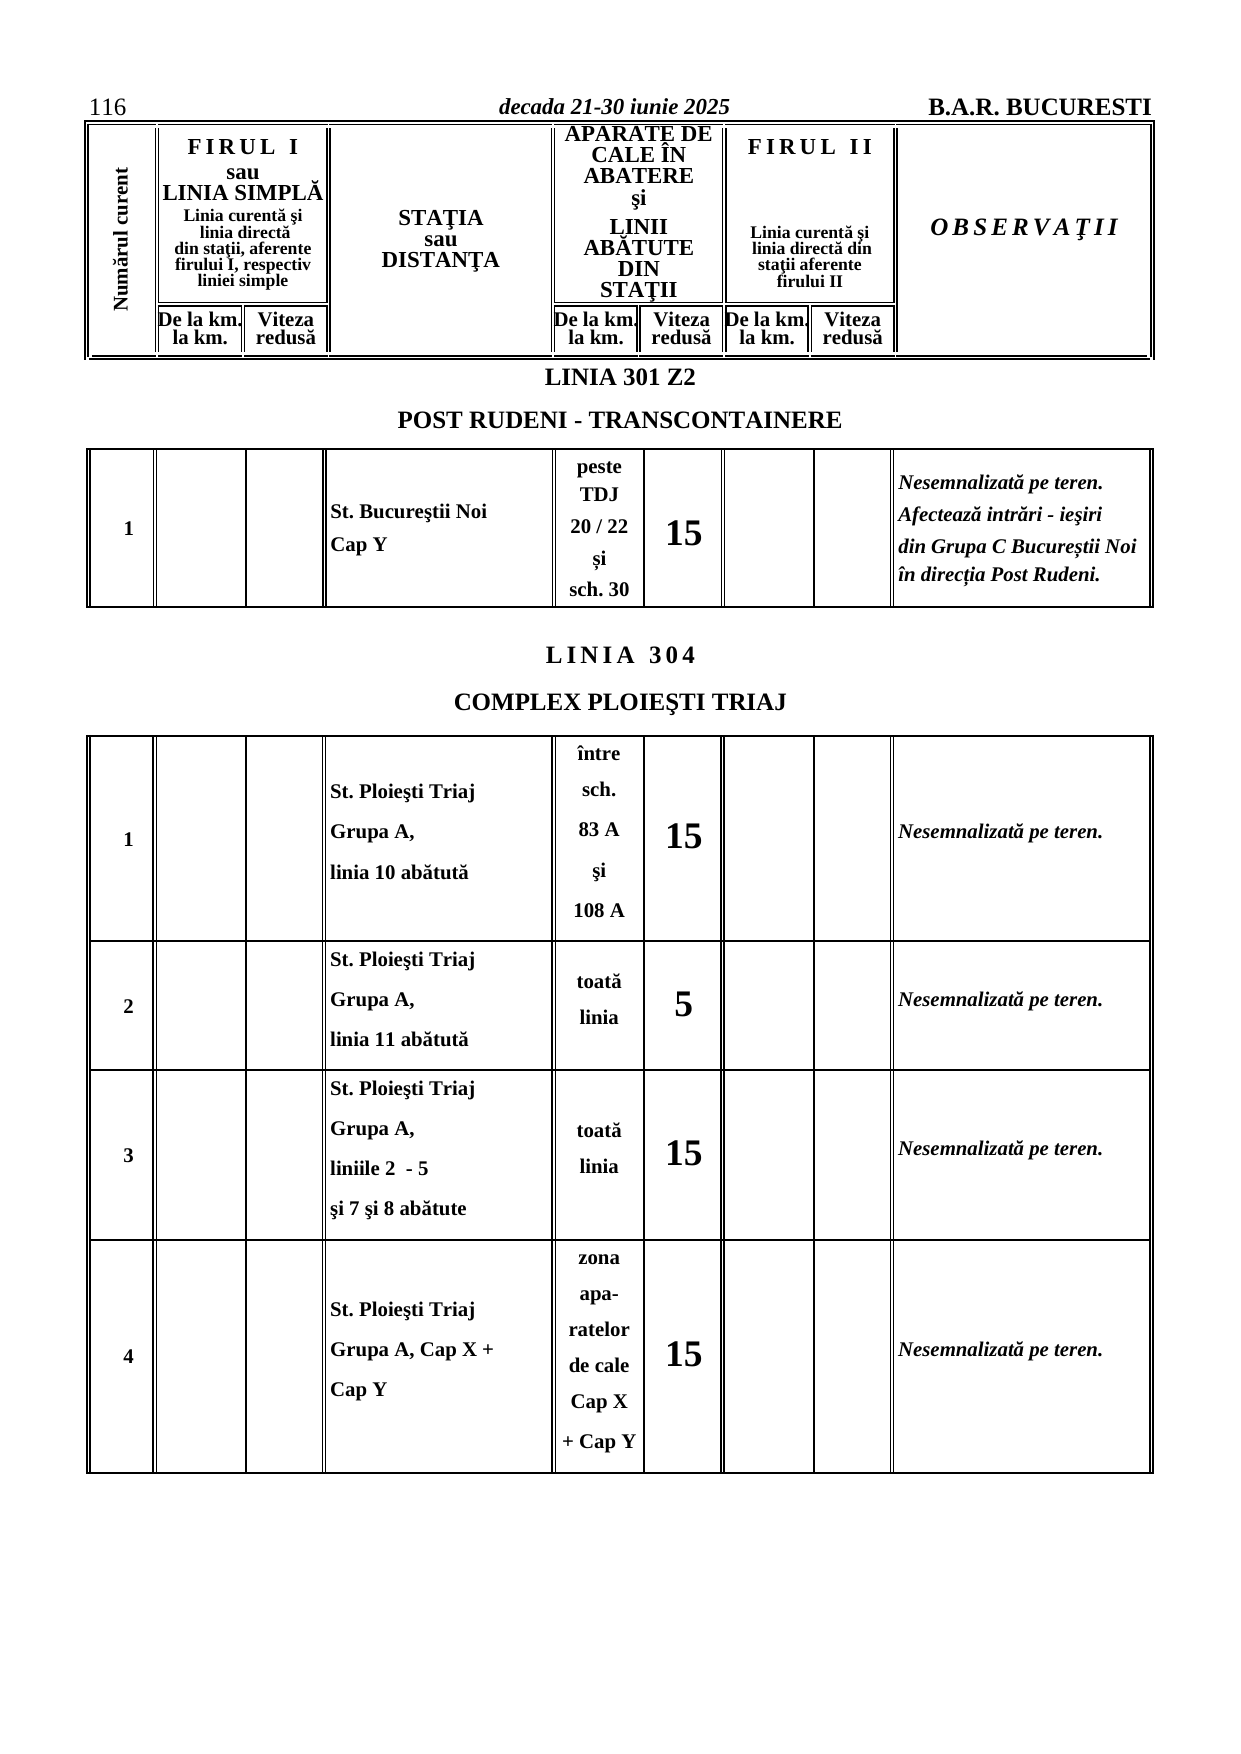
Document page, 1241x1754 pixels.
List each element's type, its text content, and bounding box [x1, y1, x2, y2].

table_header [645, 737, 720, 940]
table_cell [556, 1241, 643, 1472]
subtitle POST RUDENI - TRANSCONTAINERE [89, 405, 1152, 434]
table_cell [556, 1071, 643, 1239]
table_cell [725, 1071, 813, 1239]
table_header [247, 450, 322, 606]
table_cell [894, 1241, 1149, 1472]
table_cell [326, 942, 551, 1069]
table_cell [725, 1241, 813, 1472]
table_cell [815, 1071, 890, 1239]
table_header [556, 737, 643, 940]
subtitle LINIA 301 Z2 [89, 362, 1152, 391]
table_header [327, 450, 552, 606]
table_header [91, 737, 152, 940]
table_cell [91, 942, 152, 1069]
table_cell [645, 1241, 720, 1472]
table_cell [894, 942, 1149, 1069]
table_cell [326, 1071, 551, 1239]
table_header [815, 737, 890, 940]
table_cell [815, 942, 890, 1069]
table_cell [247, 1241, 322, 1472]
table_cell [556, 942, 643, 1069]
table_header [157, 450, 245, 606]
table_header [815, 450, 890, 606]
subtitle COMPLEX PLOIEŞTI TRIAJ [94, 687, 1146, 716]
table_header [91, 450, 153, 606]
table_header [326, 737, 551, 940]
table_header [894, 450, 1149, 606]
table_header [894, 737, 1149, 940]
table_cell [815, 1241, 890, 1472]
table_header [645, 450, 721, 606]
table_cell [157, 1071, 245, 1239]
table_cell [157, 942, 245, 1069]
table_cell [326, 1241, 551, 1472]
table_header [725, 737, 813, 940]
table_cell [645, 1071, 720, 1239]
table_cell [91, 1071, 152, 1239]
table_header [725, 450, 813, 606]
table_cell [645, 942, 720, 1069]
text LINIA 304 [94, 640, 1146, 669]
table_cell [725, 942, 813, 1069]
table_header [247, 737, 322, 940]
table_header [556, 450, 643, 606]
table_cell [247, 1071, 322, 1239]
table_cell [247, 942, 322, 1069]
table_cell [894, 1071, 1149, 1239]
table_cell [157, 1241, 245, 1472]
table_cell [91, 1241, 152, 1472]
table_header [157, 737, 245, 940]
